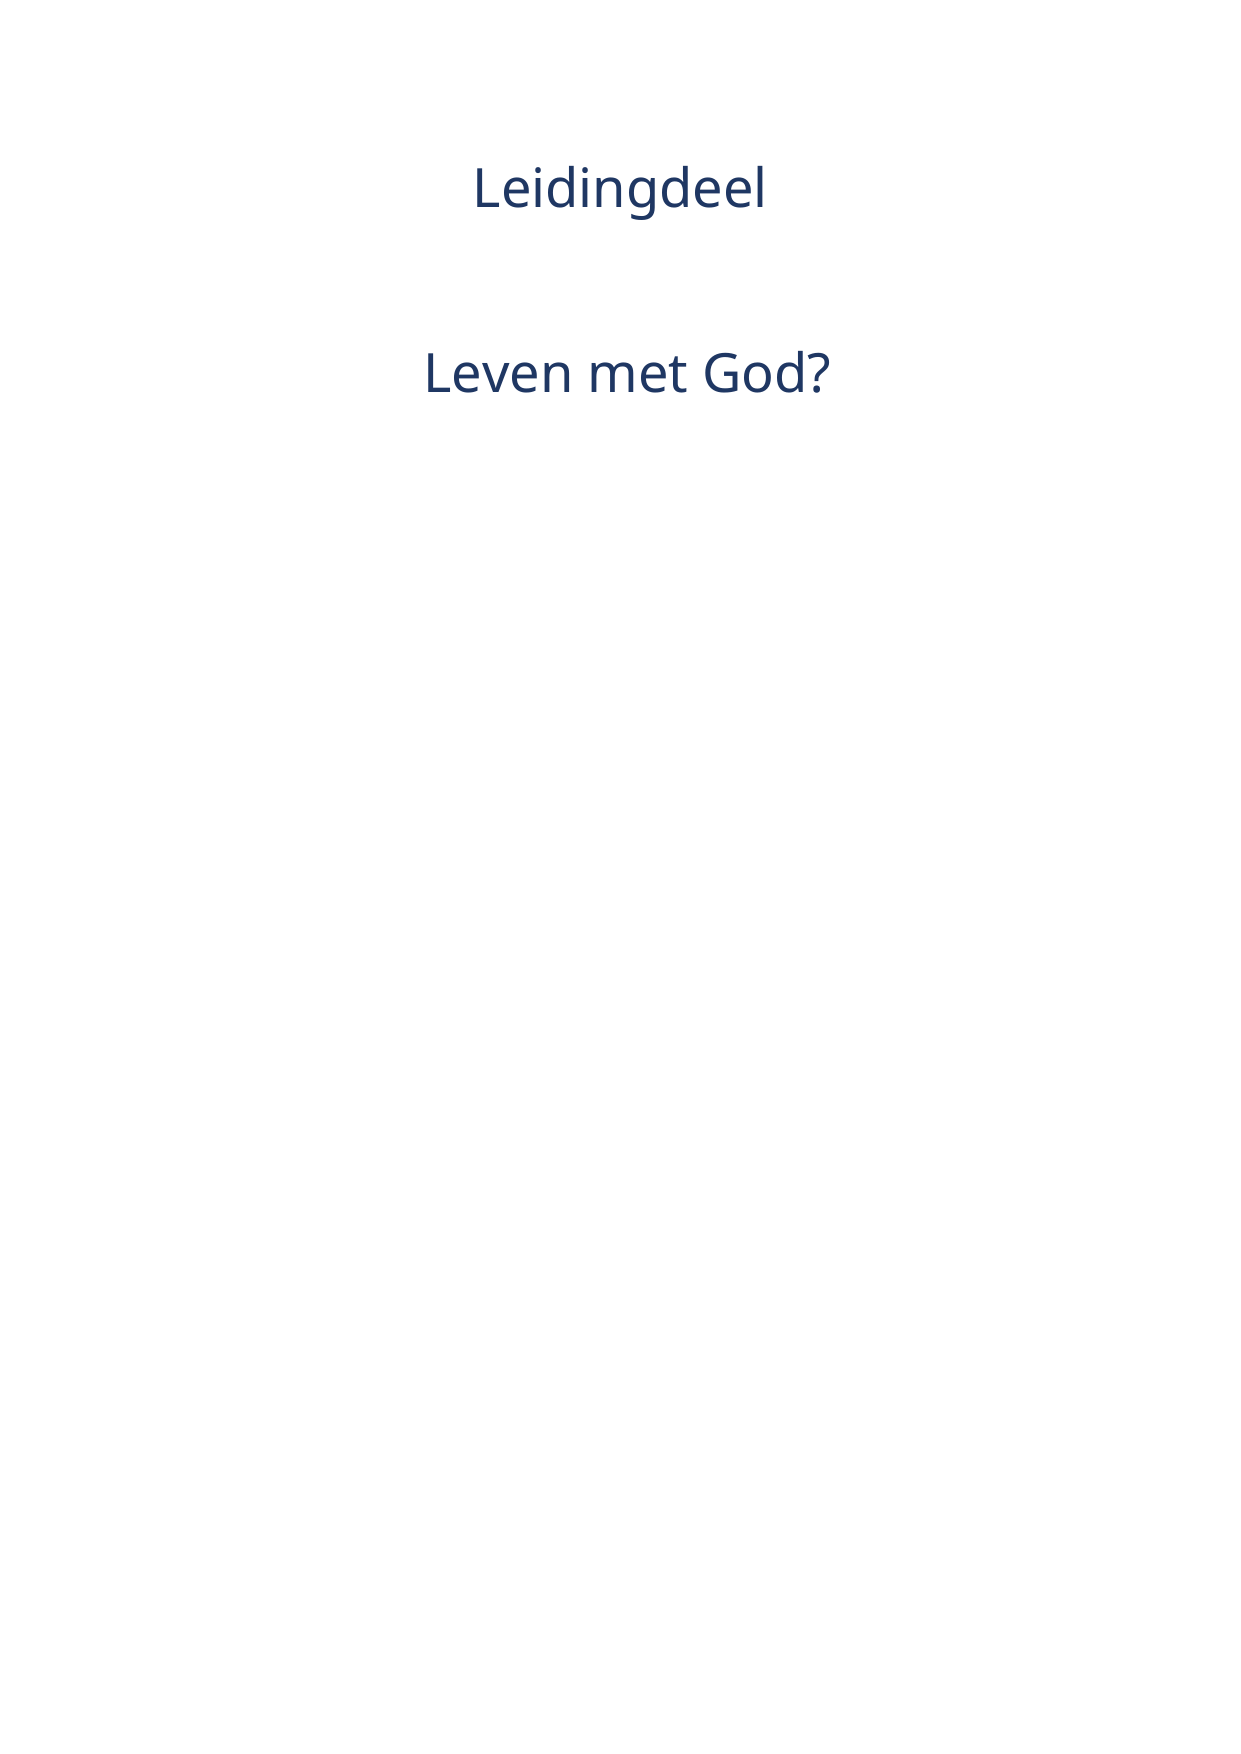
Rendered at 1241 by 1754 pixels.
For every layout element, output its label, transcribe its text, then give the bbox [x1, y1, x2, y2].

text Leven met God? [150, 334, 1090, 408]
text Leidingdeel [150, 150, 1090, 224]
